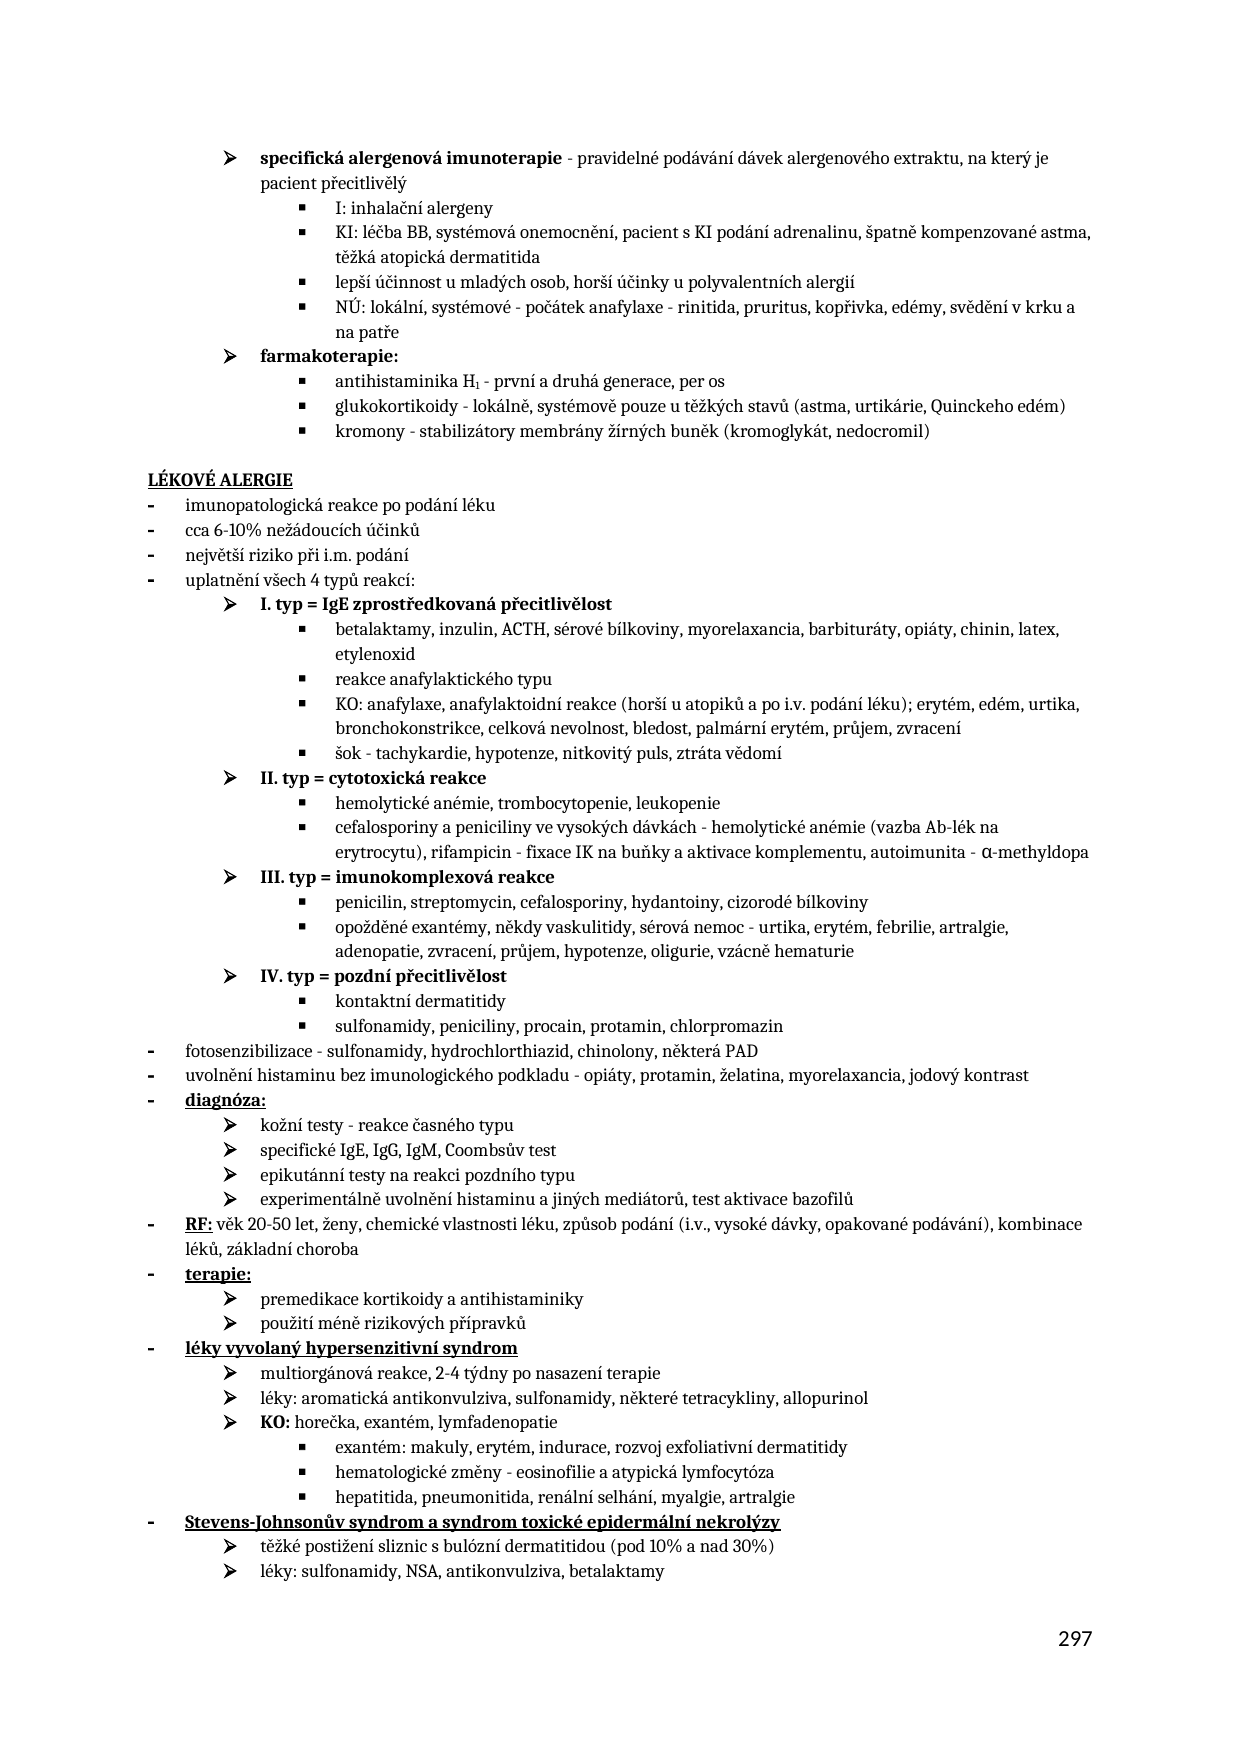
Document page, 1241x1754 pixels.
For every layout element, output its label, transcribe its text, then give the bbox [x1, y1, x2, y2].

list kontaktní dermatitidy [298, 991, 1093, 1012]
list I. typ = IgE zprostředkovaná přecitlivělost [223, 594, 1093, 615]
list antihistaminika H1 - první a druhá generace, per os [298, 371, 1093, 392]
list multiorgánová reakce, 2-4 týdny po nasazení terapie [223, 1362, 1093, 1384]
list šok - tachykardie, hypotenze, nitkovitý puls, ztráta vědomí [298, 743, 1093, 764]
list léky: sulfonamidy, NSA, antikonvulziva, betalaktamy [223, 1561, 1093, 1582]
list hepatitida, pneumonitida, renální selhání, myalgie, artralgie [298, 1486, 1093, 1508]
list I: inhalační alergeny [298, 197, 1093, 219]
list diagnóza: [148, 1090, 1093, 1111]
list experimentálně uvolnění histaminu a jiných mediátorů, test aktivace bazofilů [223, 1189, 1093, 1210]
list kožní testy - reakce časného typu [223, 1114, 1093, 1136]
list léky: aromatická antikonvulziva, sulfonamidy, některé tetracykliny, allopurinol [223, 1387, 1093, 1409]
list IV. typ = pozdní přecitlivělost [223, 966, 1093, 987]
list betalaktamy, inzulin, ACTH, sérové bílkoviny, myorelaxancia, barbituráty, opiáty, chinin, latex, etylenoxid [298, 619, 1093, 665]
list RF: věk 20-50 let, ženy, chemické vlastnosti léku, způsob podání (i.v., vysoké dávky, opakované podávání), kombinace léků, základní choroba [148, 1214, 1093, 1260]
list opožděné exantémy, někdy vaskulitidy, sérová nemoc - urtika, erytém, febrilie, artralgie, adenopatie, zvracení, průjem, hypotenze, oligurie, vzácně hematurie [298, 916, 1093, 962]
list KI: léčba BB, systémová onemocnění, pacient s KI podání adrenalinu, špatně kompenzované astma, těžká atopická dermatitida [298, 222, 1093, 268]
list glukokortikoidy - lokálně, systémově pouze u těžkých stavů (astma, urtikárie, Quinckeho edém) [298, 396, 1093, 417]
list Stevens-Johnsonův syndrom a syndrom toxické epidermální nekrolýzy [148, 1511, 1093, 1533]
list cefalosporiny a peniciliny ve vysokých dávkách - hemolytické anémie (vazba Ab-lék na erytrocytu), rifampicin - fixace IK na buňky a aktivace komplementu, autoimunita - α-methyldopa [298, 817, 1093, 863]
list léky vyvolaný hypersenzitivní syndrom [148, 1338, 1093, 1359]
list uplatnění všech 4 typů reakcí: [148, 569, 1093, 591]
list hematologické změny - eosinofilie a atypická lymfocytóza [298, 1462, 1093, 1483]
list fotosenzibilizace - sulfonamidy, hydrochlorthiazid, chinolony, některá PAD [148, 1040, 1093, 1062]
list reakce anafylaktického typu [298, 668, 1093, 690]
list použití méně rizikových přípravků [223, 1313, 1093, 1334]
list farmakoterapie: [223, 346, 1093, 367]
list cca 6-10% nežádoucích účinků [148, 519, 1093, 541]
list III. typ = imunokomplexová reakce [223, 867, 1093, 888]
list premedikace kortikoidy a antihistaminiky [223, 1288, 1093, 1309]
list těžké postižení sliznic s bulózní dermatitidou (pod 10% a nad 30%) [223, 1536, 1093, 1557]
list epikutánní testy na reakci pozdního typu [223, 1164, 1093, 1186]
list uvolnění histaminu bez imunologického podkladu - opiáty, protamin, želatina, myorelaxancia, jodový kontrast [148, 1065, 1093, 1086]
list lepší účinnost u mladých osob, horší účinky u polyvalentních alergií [298, 272, 1093, 293]
list sulfonamidy, peniciliny, procain, protamin, chlorpromazin [298, 1015, 1093, 1037]
list II. typ = cytotoxická reakce [223, 767, 1093, 789]
list největší riziko při i.m. podání [148, 544, 1093, 566]
list terapie: [148, 1263, 1093, 1285]
text LÉKOVÉ ALERGIE [148, 470, 1093, 491]
list NÚ: lokální, systémové - počátek anafylaxe - rinitida, pruritus, kopřivka, edémy, svědění v krku a na patře [298, 296, 1093, 343]
list specifická alergenová imunoterapie - pravidelné podávání dávek alergenového extraktu, na který je pacient přecitlivělý [223, 148, 1093, 194]
list KO: anafylaxe, anafylaktoidní reakce (horší u atopiků a po i.v. podání léku); erytém, edém, urtika, bronchokonstrikce, celková nevolnost, bledost, palmární erytém, průjem, zvracení [298, 693, 1093, 739]
list penicilin, streptomycin, cefalosporiny, hydantoiny, cizorodé bílkoviny [298, 891, 1093, 913]
list specifické IgE, IgG, IgM, Coombsův test [223, 1139, 1093, 1161]
list KO: horečka, exantém, lymfadenopatie [223, 1412, 1093, 1433]
list hemolytické anémie, trombocytopenie, leukopenie [298, 792, 1093, 814]
list kromony - stabilizátory membrány žírných buněk (kromoglykát, nedocromil) [298, 420, 1093, 442]
list exantém: makuly, erytém, indurace, rozvoj exfoliativní dermatitidy [298, 1437, 1093, 1458]
list imunopatologická reakce po podání léku [148, 495, 1093, 516]
